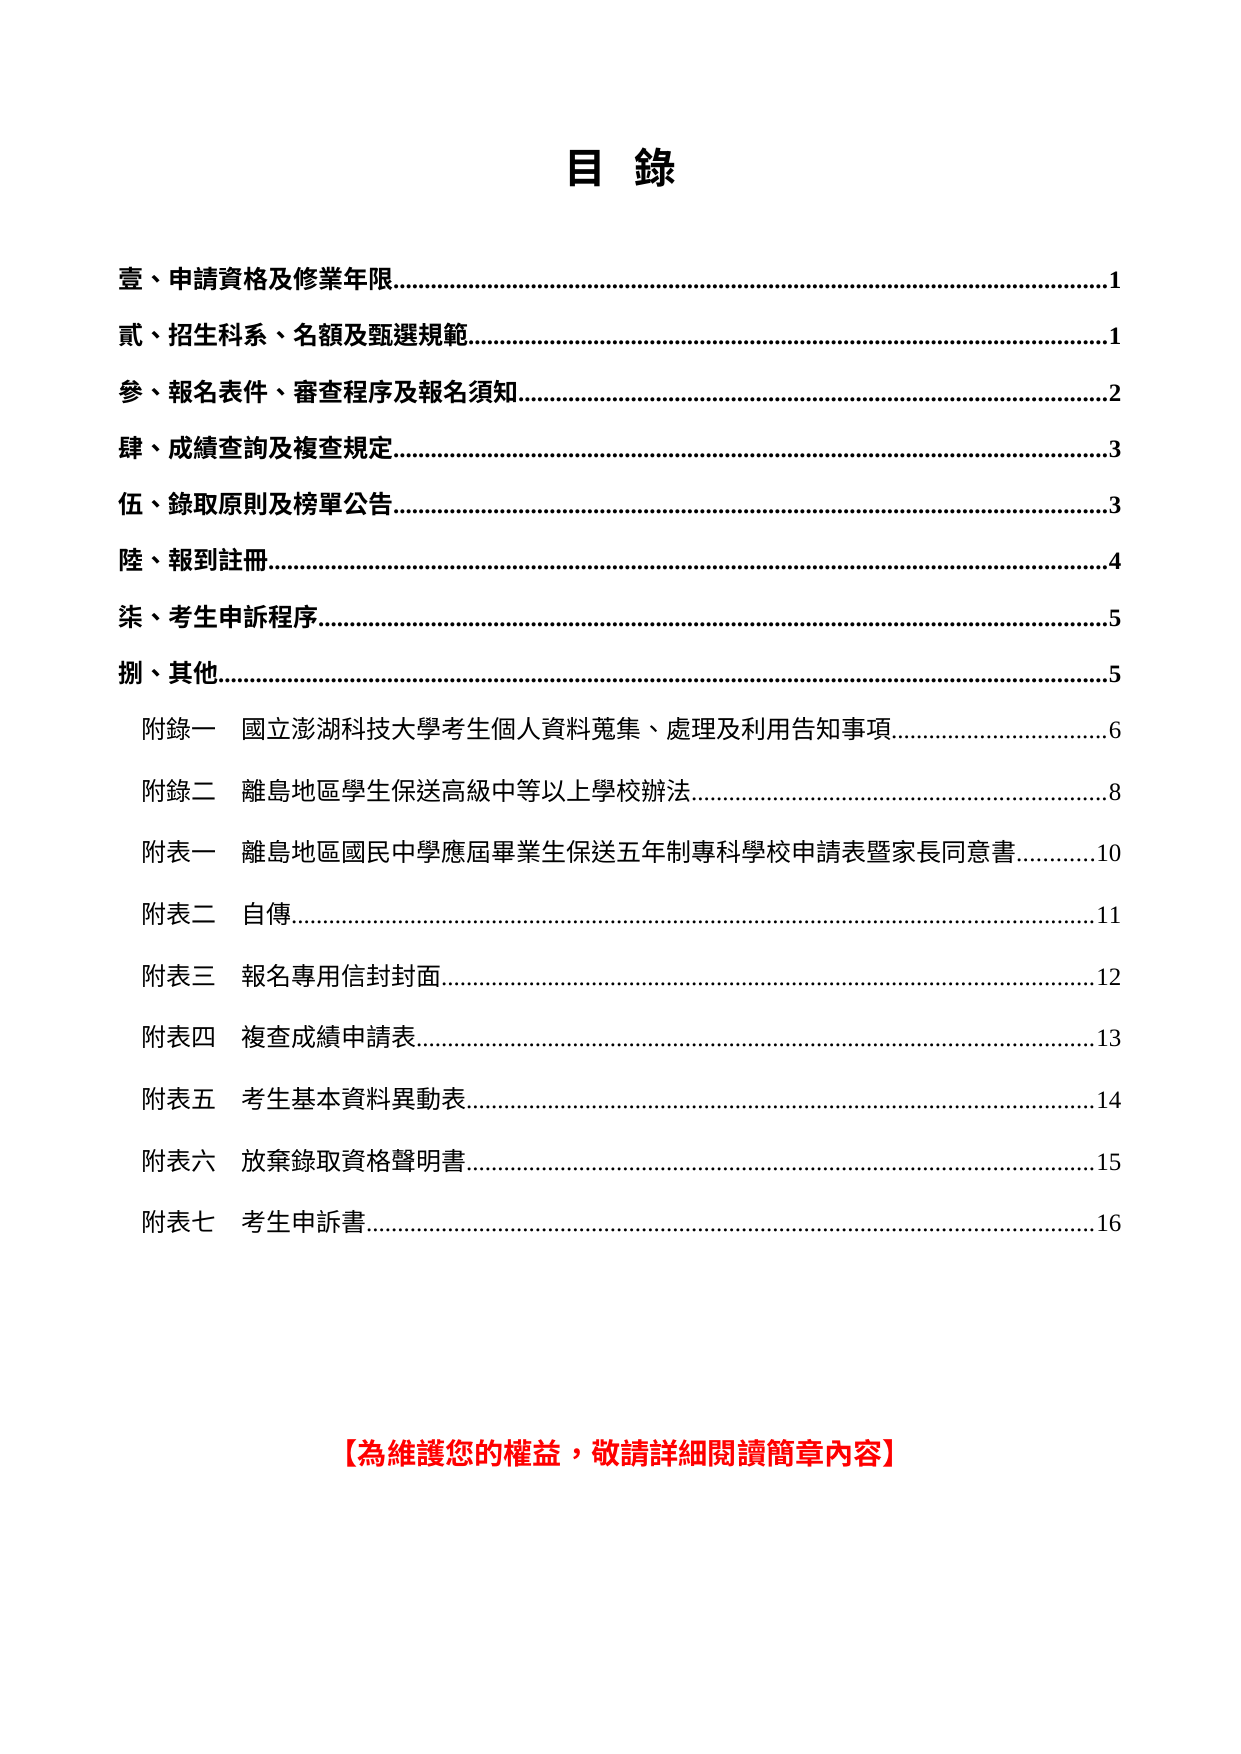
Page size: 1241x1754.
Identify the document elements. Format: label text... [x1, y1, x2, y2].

text 附表二 自傳 11 [141, 894, 1122, 931]
text 附表六 放棄錄取資格聲明書 15 [141, 1141, 1122, 1178]
text 附表五 考生基本資料異動表 14 [141, 1079, 1122, 1116]
text 陸、報到註冊 4 [118, 540, 1122, 578]
text 目 錄 [118, 128, 1122, 203]
text 壹、申請資格及修業年限 1 [118, 259, 1122, 296]
text 附表一 離島地區國民中學應屆畢業生保送五年制專科學校申請表暨家長同意書 10 [141, 832, 1122, 870]
text 附表七 考生申訴書 16 [141, 1202, 1122, 1240]
text 附錄二 離島地區學生保送高級中等以上學校辦法 8 [141, 771, 1122, 808]
text 柒、考生申訴程序 5 [118, 596, 1122, 634]
text 肆、成績查詢及複查規定 3 [118, 428, 1122, 465]
text 附表四 複查成績申請表 13 [141, 1017, 1122, 1055]
text 參、報名表件、審查程序及報名須知 2 [118, 371, 1122, 409]
text 捌、其他 5 [118, 653, 1122, 690]
text 【為維護您的權益，敬請詳細閱讀簡章內容】 [118, 1414, 1122, 1489]
text 附表三 報名專用信封封面 12 [141, 956, 1122, 993]
text 附錄一 國立澎湖科技大學考生個人資料蒐集、處理及利用告知事項 6 [141, 709, 1122, 746]
text 貳、招生科系、名額及甄選規範 1 [118, 315, 1122, 353]
text 伍、錄取原則及榜單公告 3 [118, 484, 1122, 521]
